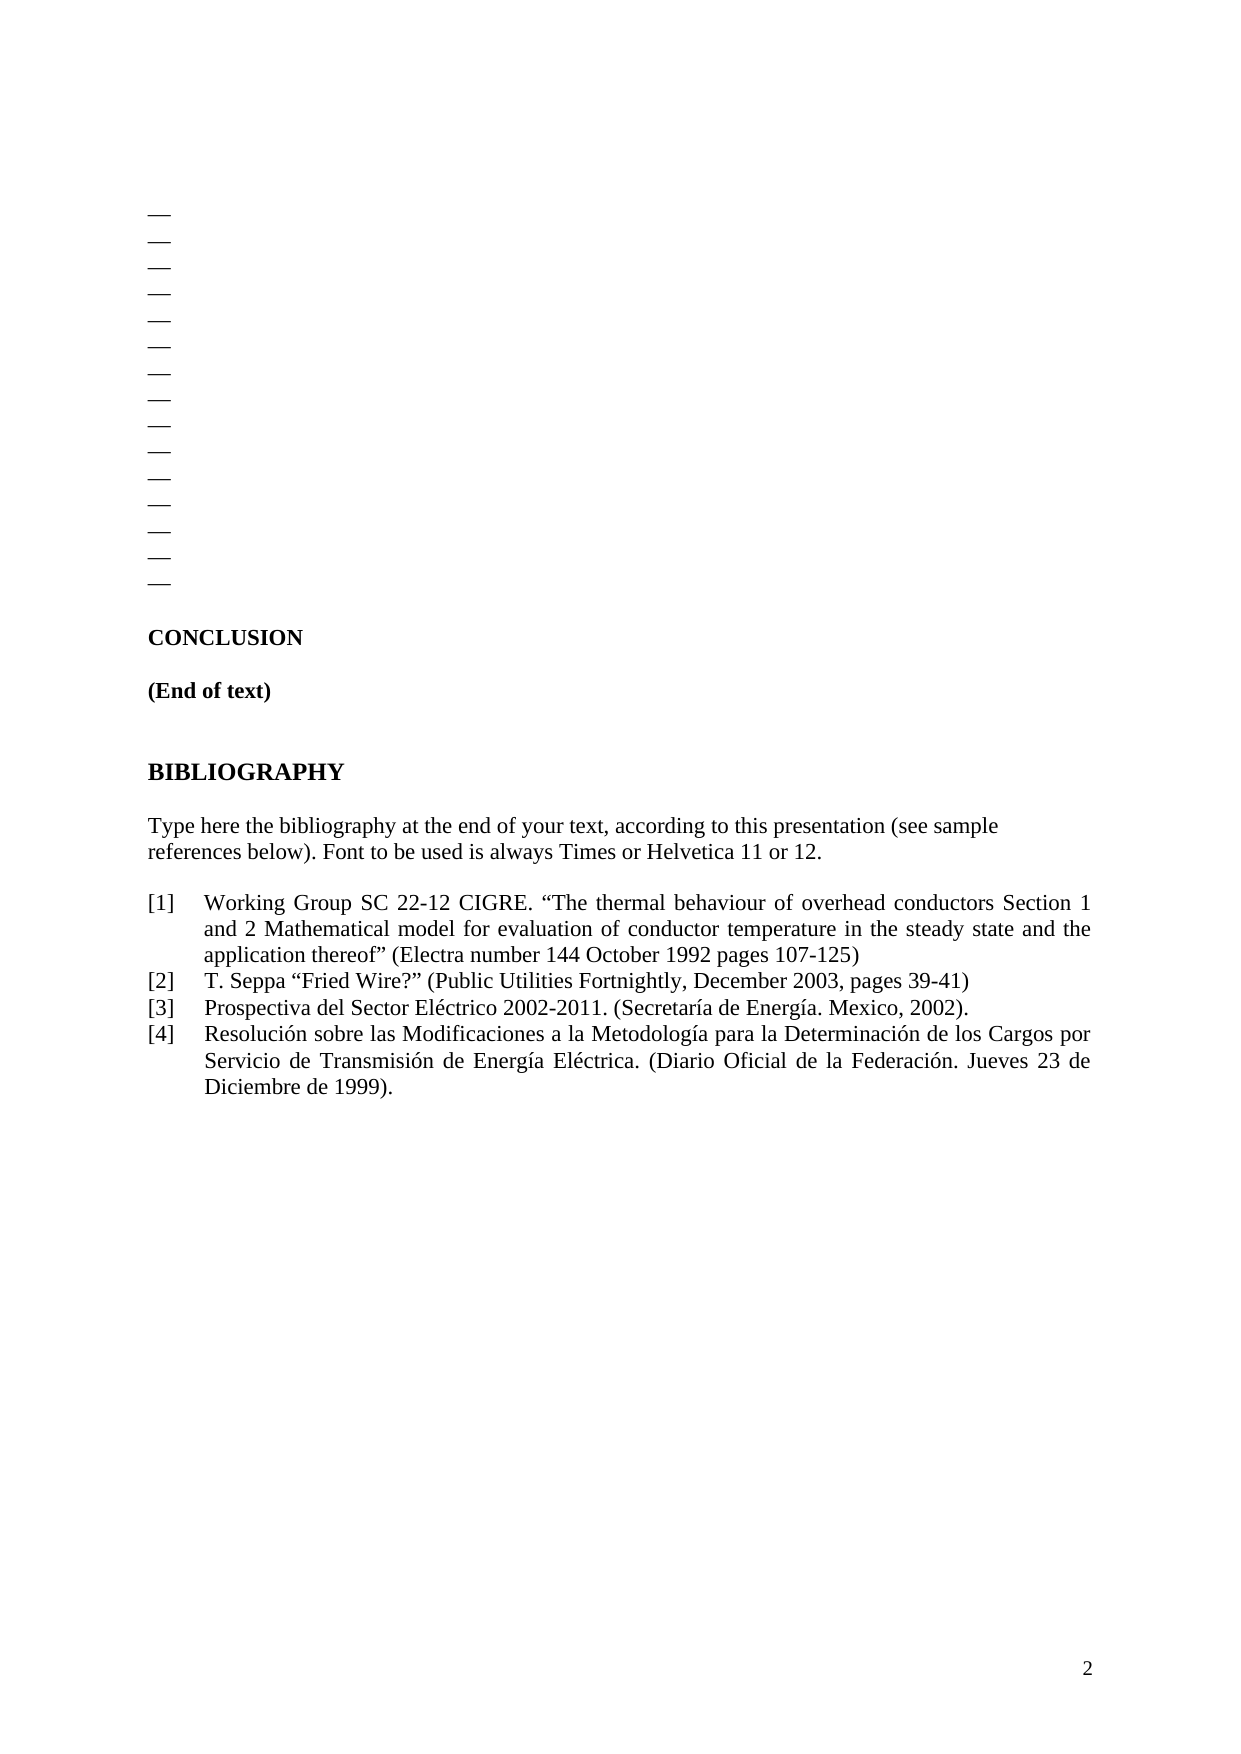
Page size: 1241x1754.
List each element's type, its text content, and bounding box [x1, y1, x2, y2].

text — [148, 385, 1093, 411]
text — [148, 306, 1093, 332]
text — [148, 438, 1093, 464]
text — [148, 253, 1093, 279]
text [1] Working Group SC 22-12 CIGRE. “The thermal behaviour of overhead conductors Section 1 and 2 Mathematical model for evaluation of conductor temperature in the steady state and the application thereof” (Electra number 144 October 1992 pages 107-125) [148, 888, 1093, 968]
text BIBLIOGRAPHY [148, 757, 1093, 785]
text (End of text) [148, 678, 1093, 704]
text — [148, 569, 1093, 596]
text — [148, 517, 1093, 543]
text — [148, 227, 1093, 253]
text — [148, 332, 1093, 358]
text — [148, 464, 1093, 490]
text [3] Prospectiva del Sector Eléctrico 2002-2011. (Secretaría de Energía. Mexico, 2002). [148, 994, 1093, 1020]
text — [148, 490, 1093, 517]
text Type here the bibliography at the end of your text, according to this presentation (see sample references below). Font to be used is always Times or Helvetica 11 or 12. [148, 812, 1093, 864]
text — [148, 200, 1093, 227]
text [4] Resolución sobre las Modificaciones a la Metodología para la Determinación de los Cargos por Servicio de Transmisión de Energía Eléctrica. (Diario Oficial de la Federación. Jueves 23 de Diciembre de 1999). [148, 1020, 1093, 1099]
text — [148, 543, 1093, 569]
text [2] T. Seppa “Fried Wire?” (Public Utilities Fortnightly, December 2003, pages 39-41) [148, 968, 1093, 994]
text — [148, 358, 1093, 385]
text — [148, 279, 1093, 306]
text — [148, 411, 1093, 438]
text CONCLUSION [148, 622, 1093, 651]
